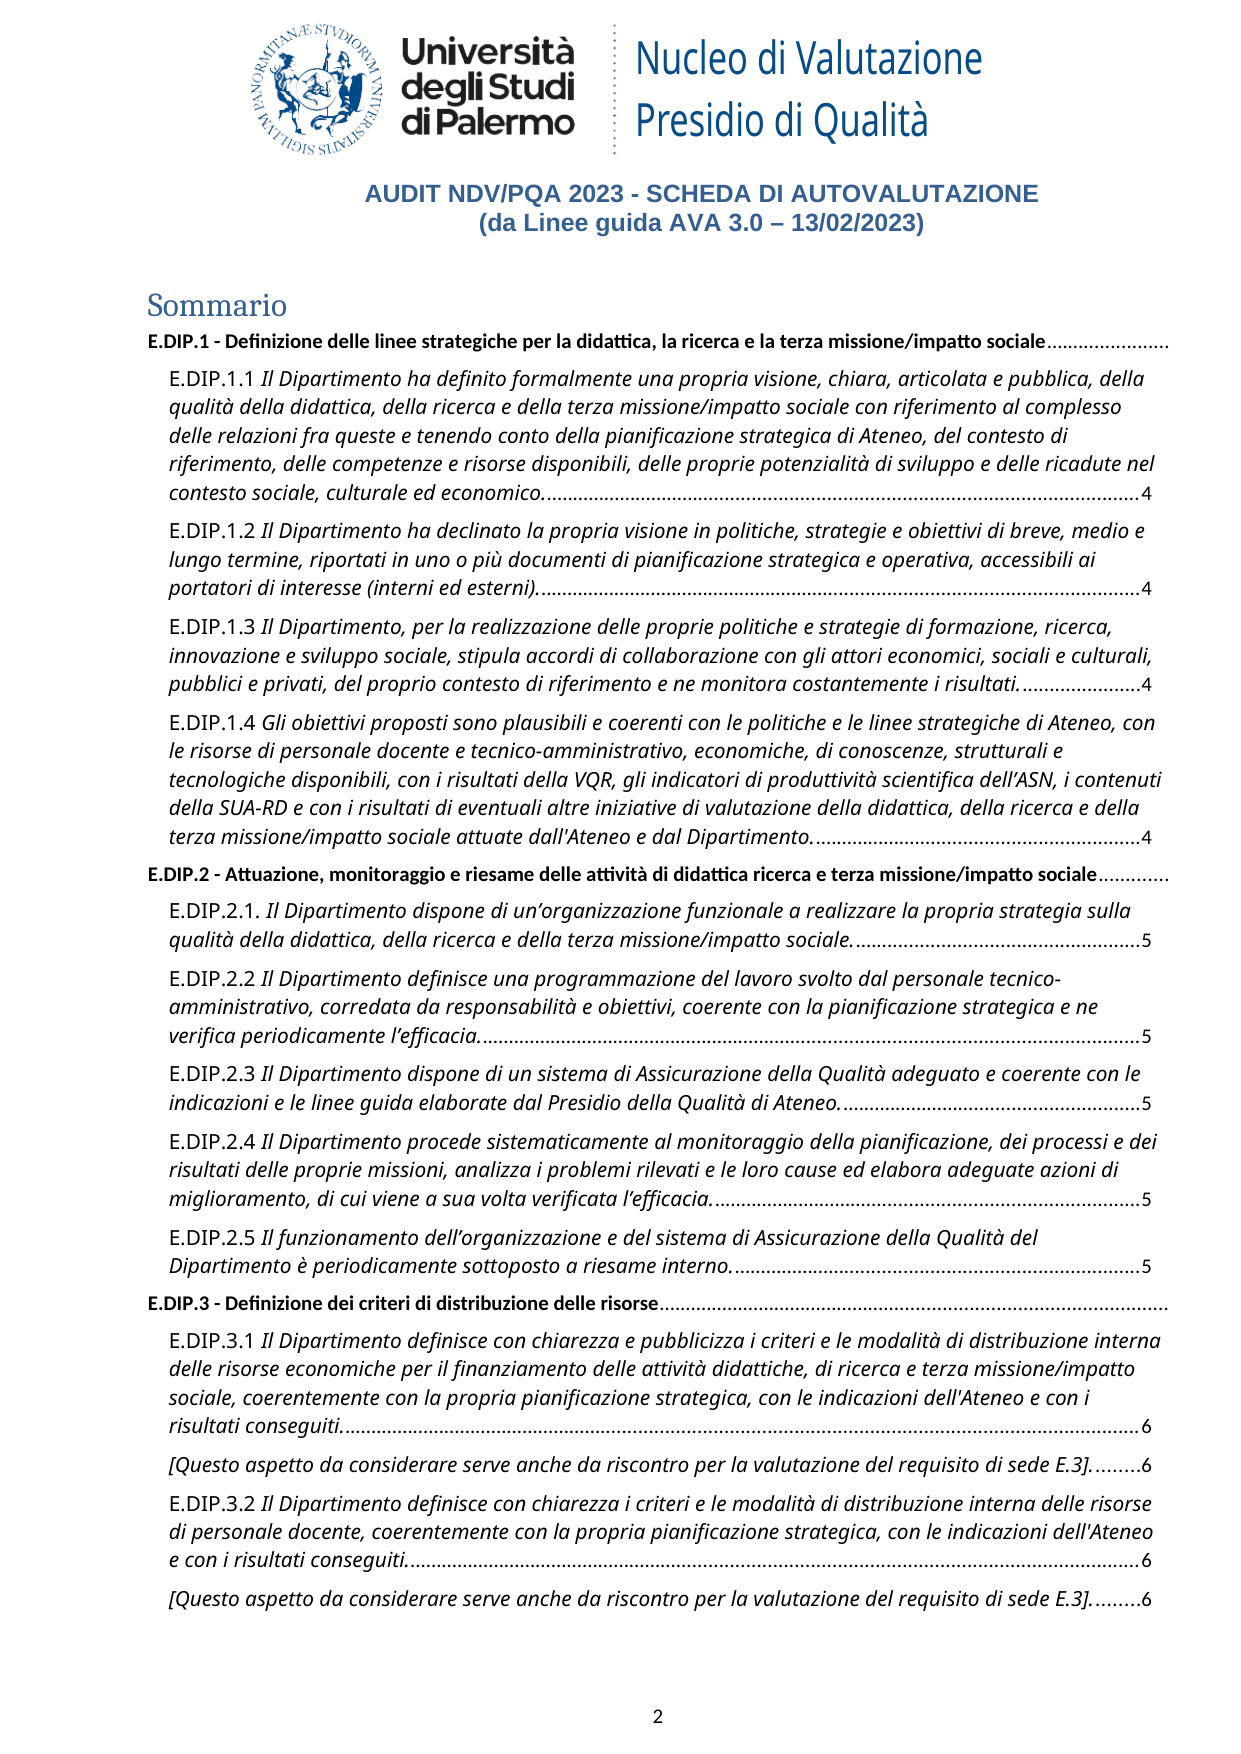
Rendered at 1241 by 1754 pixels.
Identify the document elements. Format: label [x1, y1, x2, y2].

picture [242, 16, 631, 164]
